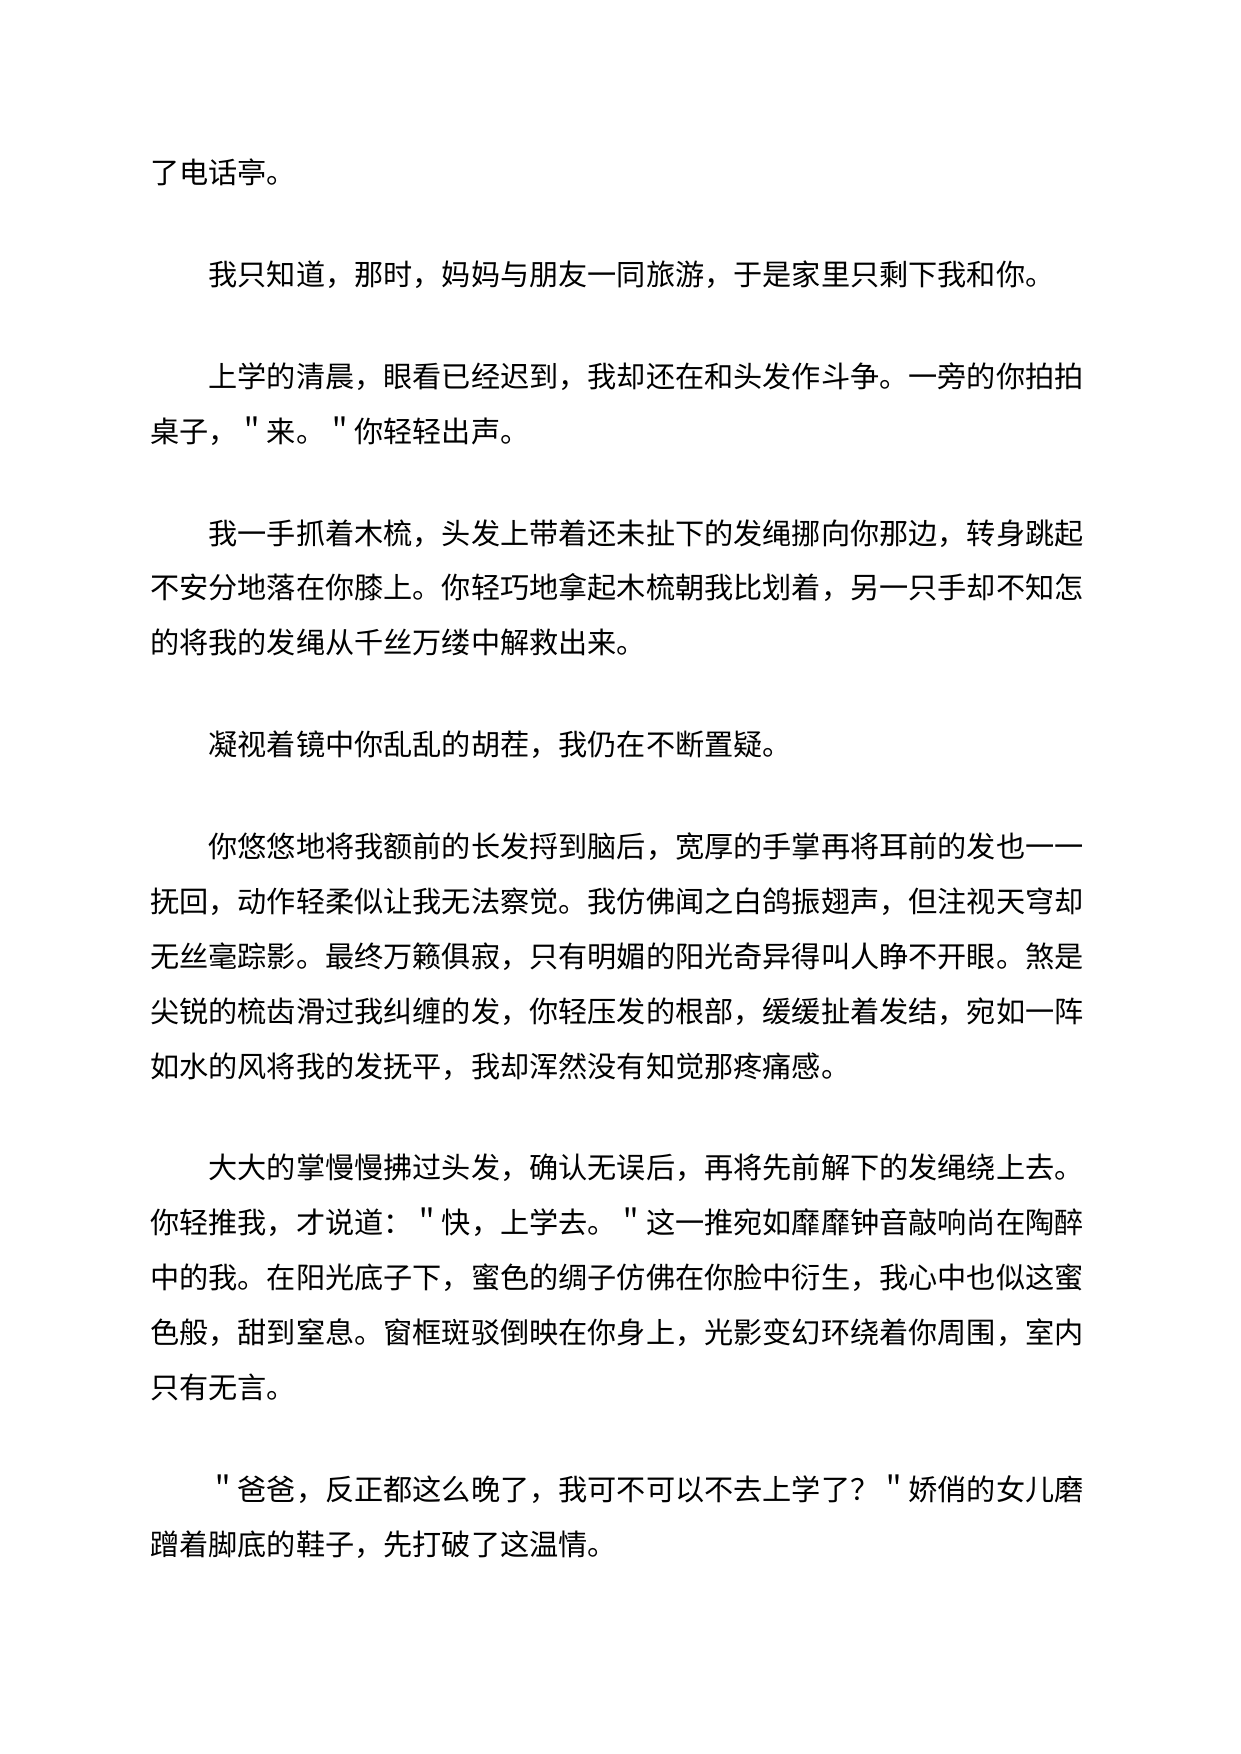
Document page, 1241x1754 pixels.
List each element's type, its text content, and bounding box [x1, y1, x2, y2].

text 我只知道，那时，妈妈与朋友一同旅游，于是家里只剩下我和你。 [150, 252, 1090, 294]
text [150, 150, 1090, 192]
text 大大的掌慢慢拂过头发，确认无误后，再将先前解下的发绳绕上去。你轻推我，才说道：＂快，上学去。＂这一推宛如靡靡钟音敲响尚在陶醉中的我。在阳光底子下，蜜色的绸子仿佛在你脸中衍生，我心中也似这蜜色般，甜到窒息。窗框斑驳倒映在你身上，光影变幻环绕着你周围，室内只有无言。 [150, 1145, 1090, 1407]
text ＂爸爸，反正都这么晚了，我可不可以不去上学了？＂娇俏的女儿磨蹭着脚底的鞋子，先打破了这温情。 [150, 1466, 1090, 1563]
text 凝视着镜中你乱乱的胡茬，我仍在不断置疑。 [150, 722, 1090, 764]
text 你悠悠地将我额前的长发捋到脑后，宽厚的手掌再将耳前的发也一一抚回，动作轻柔似让我无法察觉。我仿佛闻之白鸽振翅声，但注视天穹却无丝毫踪影。最终万籁俱寂，只有明媚的阳光奇异得叫人睁不开眼。煞是尖锐的梳齿滑过我纠缠的发，你轻压发的根部，缓缓扯着发结，宛如一阵如水的风将我的发抚平，我却浑然没有知觉那疼痛感。 [150, 823, 1090, 1085]
text 我一手抓着木梳，头发上带着还未扯下的发绳挪向你那边，转身跳起不安分地落在你膝上。你轻巧地拿起木梳朝我比划着，另一只手却不知怎的将我的发绳从千丝万缕中解救出来。 [150, 510, 1090, 662]
text 上学的清晨，眼看已经迟到，我却还在和头发作斗争。一旁的你拍拍桌子，＂来。＂你轻轻出声。 [150, 353, 1090, 451]
